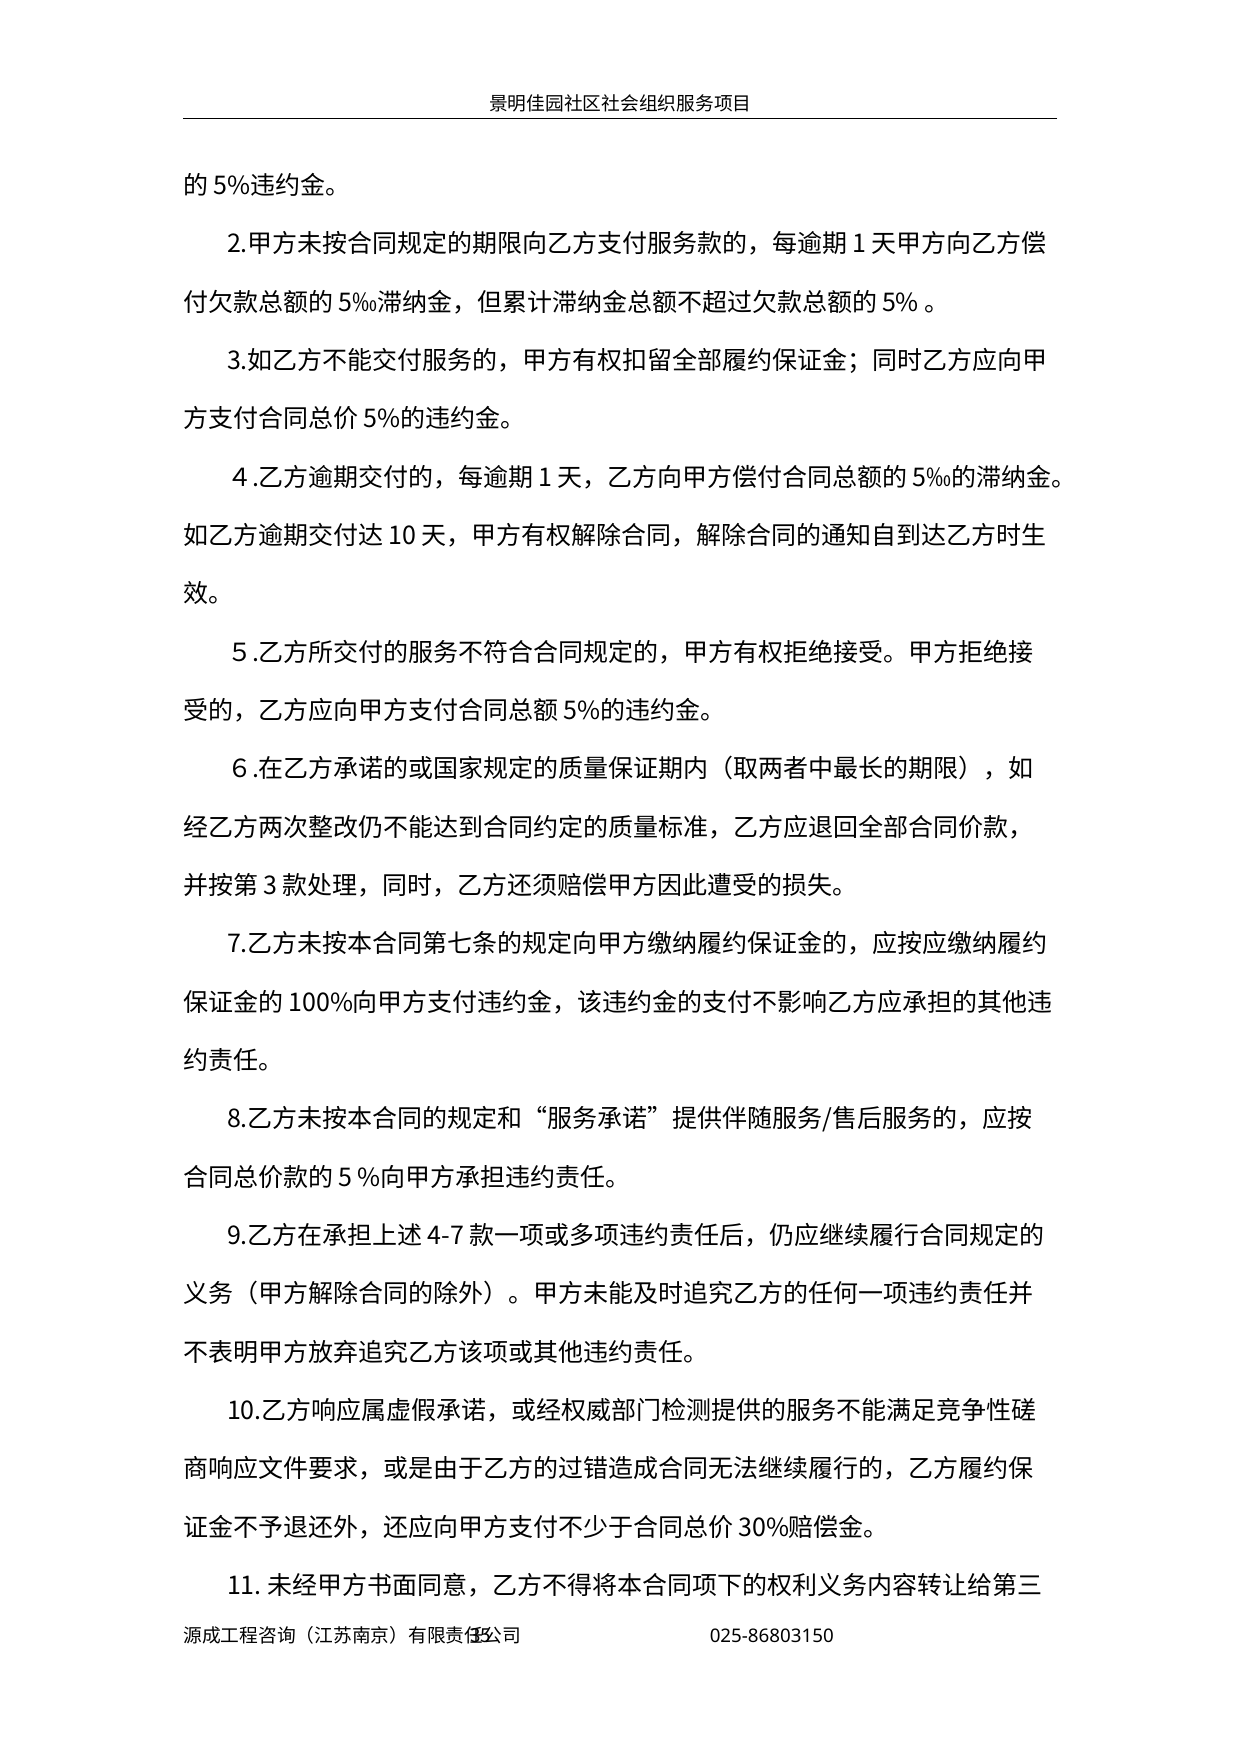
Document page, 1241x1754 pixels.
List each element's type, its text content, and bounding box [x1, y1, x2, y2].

text 8.乙方未按本合同的规定和“服务承诺”提供伴随服务/售后服务的，应按合同总价款的5 %向甲方承担违约责任。 [183, 1081, 1057, 1198]
text 10.乙方响应属虚假承诺，或经权威部门检测提供的服务不能满足竞争性磋商响应文件要求，或是由于乙方的过错造成合同无法继续履行的，乙方履约保证金不予退还外，还应向甲方支付不少于合同总价30%赔偿金。 [183, 1373, 1057, 1548]
text 3.如乙方不能交付服务的，甲方有权扣留全部履约保证金；同时乙方应向甲方支付合同总价5%的违约金。 [183, 323, 1057, 439]
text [183, 1548, 1057, 1606]
text ４.乙方逾期交付的，每逾期1天，乙方向甲方偿付合同总额的5‰的滞纳金。如乙方逾期交付达10天，甲方有权解除合同，解除合同的通知自到达乙方时生效。 [183, 439, 1057, 614]
text ６.在乙方承诺的或国家规定的质量保证期内（取两者中最长的期限），如经乙方两次整改仍不能达到合同约定的质量标准，乙方应退回全部合同价款，并按第3款处理，同时，乙方还须赔偿甲方因此遭受的损失。 [183, 731, 1057, 906]
text ５.乙方所交付的服务不符合合同规定的，甲方有权拒绝接受。甲方拒绝接受的，乙方应向甲方支付合同总额5%的违约金。 [183, 614, 1057, 731]
text 7.乙方未按本合同第七条的规定向甲方缴纳履约保证金的，应按应缴纳履约保证金的100%向甲方支付违约金，该违约金的支付不影响乙方应承担的其他违约责任。 [183, 906, 1057, 1081]
text 2.甲方未按合同规定的期限向乙方支付服务款的，每逾期1天甲方向乙方偿付欠款总额的5‰滞纳金，但累计滞纳金总额不超过欠款总额的5% 。 [183, 206, 1057, 323]
text 9.乙方在承担上述4-7款一项或多项违约责任后，仍应继续履行合同规定的义务（甲方解除合同的除外）。甲方未能及时追究乙方的任何一项违约责任并不表明甲方放弃追究乙方该项或其他违约责任。 [183, 1198, 1057, 1373]
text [183, 148, 1057, 206]
